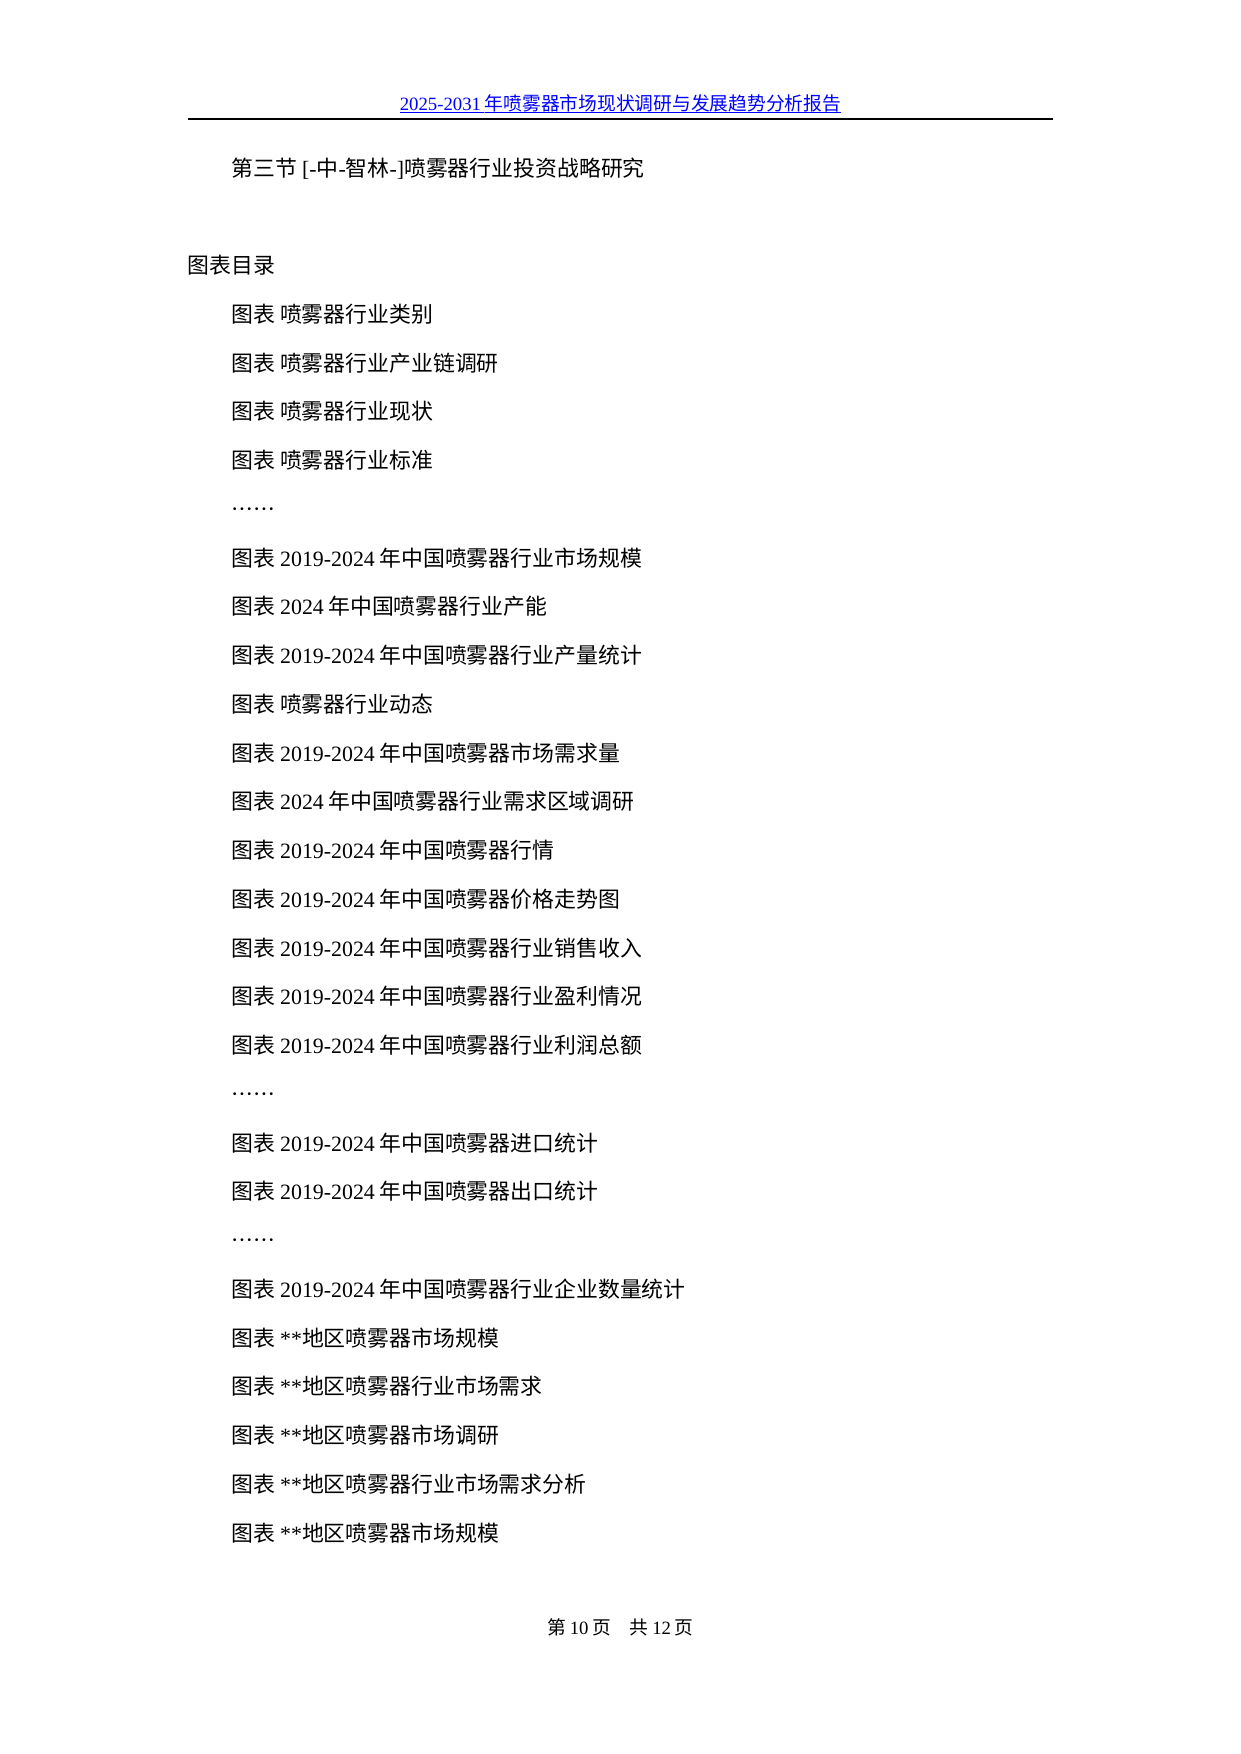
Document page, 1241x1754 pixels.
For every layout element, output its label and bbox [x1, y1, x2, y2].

text [187, 150, 1053, 1548]
